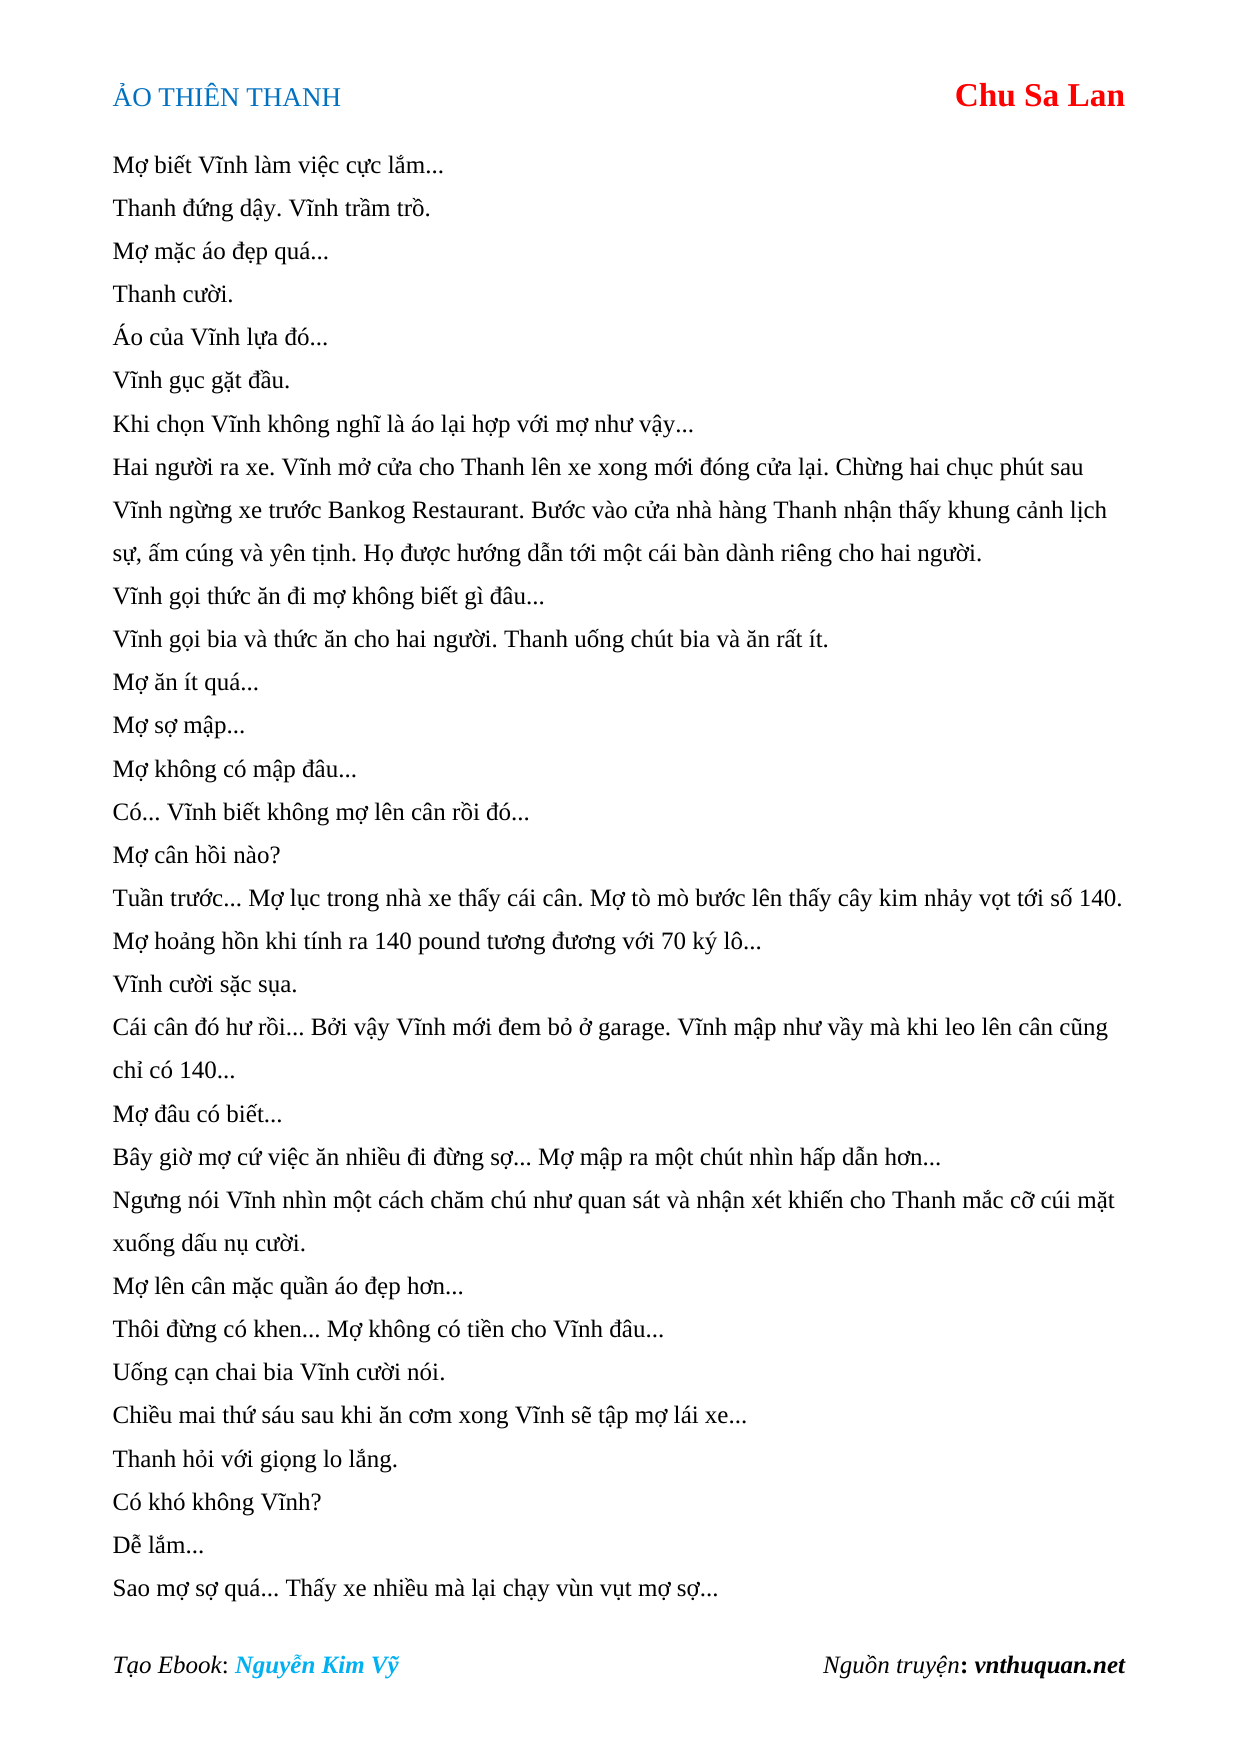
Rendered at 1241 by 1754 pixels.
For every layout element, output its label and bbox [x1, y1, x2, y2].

text [112, 150, 1128, 1602]
